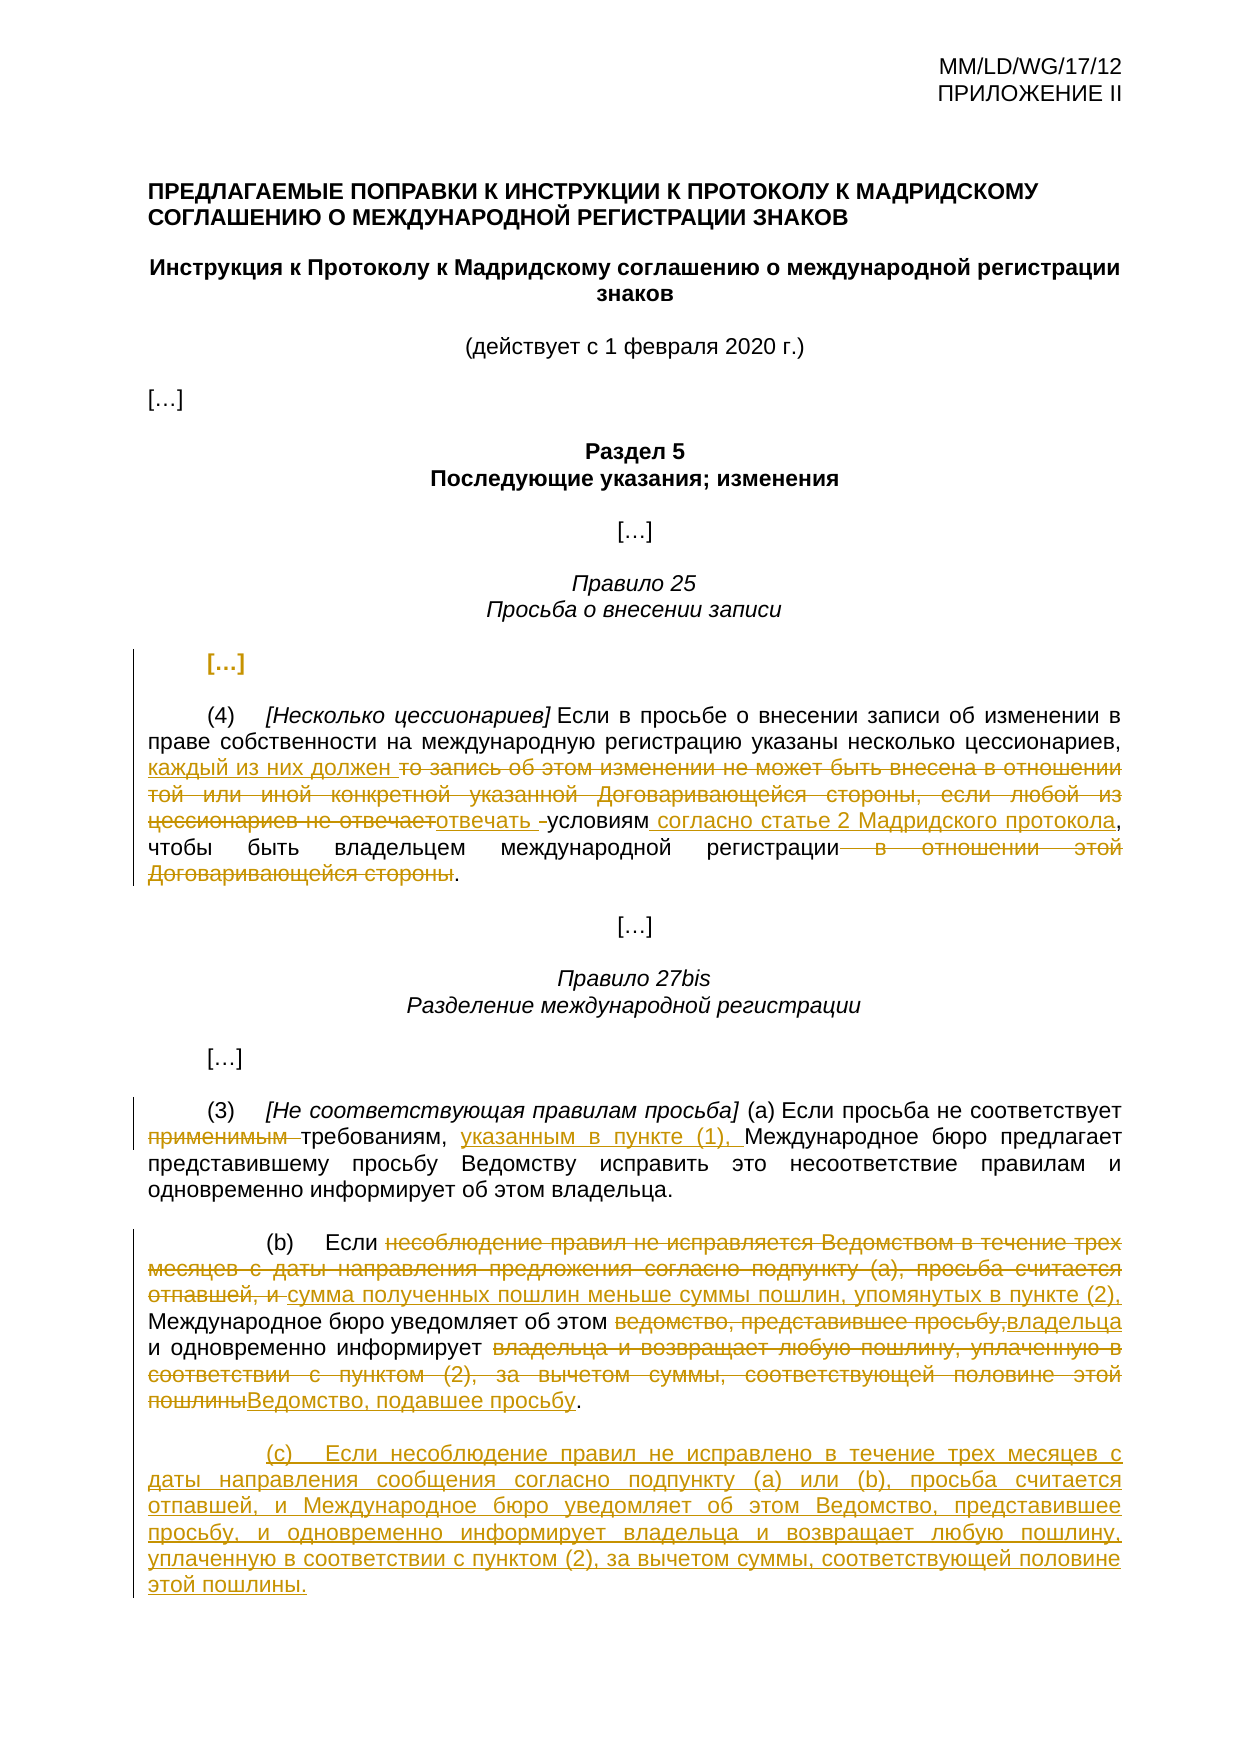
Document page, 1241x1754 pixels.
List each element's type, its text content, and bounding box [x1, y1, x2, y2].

text Разделение международной регистрации [148, 992, 1122, 1018]
text (b) Если Международное бюро уведомляет об этом и одновременно информирует . [148, 1271, 1122, 1375]
text (b) Если Международное бюро уведомляет об этом и одновременно информирует . [148, 1376, 1122, 1413]
text Последующие указания; изменения [148, 464, 1122, 491]
text […] [148, 517, 1122, 543]
text (4) [Несколько цессионариев] Если в просьбе о внесении записи об изменении в праве собственности на международную регистрацию указаны несколько цессионариев, условиям, чтобы быть владельцем международной регистрации. [148, 796, 1122, 886]
text Раздел 5 [148, 438, 1122, 464]
text Просьба о внесении записи [148, 596, 1122, 623]
text Правило 25 [148, 570, 1122, 596]
text (3) [Не соответствующая правилам просьба] (a) Если просьба не соответствует требованиям, Международное бюро предлагает представившему просьбу Ведомству исправить это несоответствие правилам и одновременно информирует об этом владельца. [148, 1097, 1122, 1202]
text (4) [Несколько цессионариев] Если в просьбе о внесении записи об изменении в праве собственности на международную регистрацию указаны несколько цессионариев, условиям, чтобы быть владельцем международной регистрации. [148, 702, 1122, 795]
text Инструкция к Протоколу к Мадридскому соглашению о международной регистрации знаков [148, 254, 1122, 306]
text […] [148, 385, 1122, 412]
text Правило 27bis [148, 965, 1122, 992]
text (b) Если Международное бюро уведомляет об этом и одновременно информирует . [148, 1229, 1122, 1269]
text […] [148, 1044, 1122, 1071]
text […] [148, 912, 1122, 939]
subtitle предлагаемые поправки к инструкции к протоколу к мадридскому соглашению о международной регистрации знаков [148, 178, 1122, 231]
text […] [148, 649, 1122, 675]
text (действует с 1 февраля 2020 г.) [148, 333, 1122, 359]
